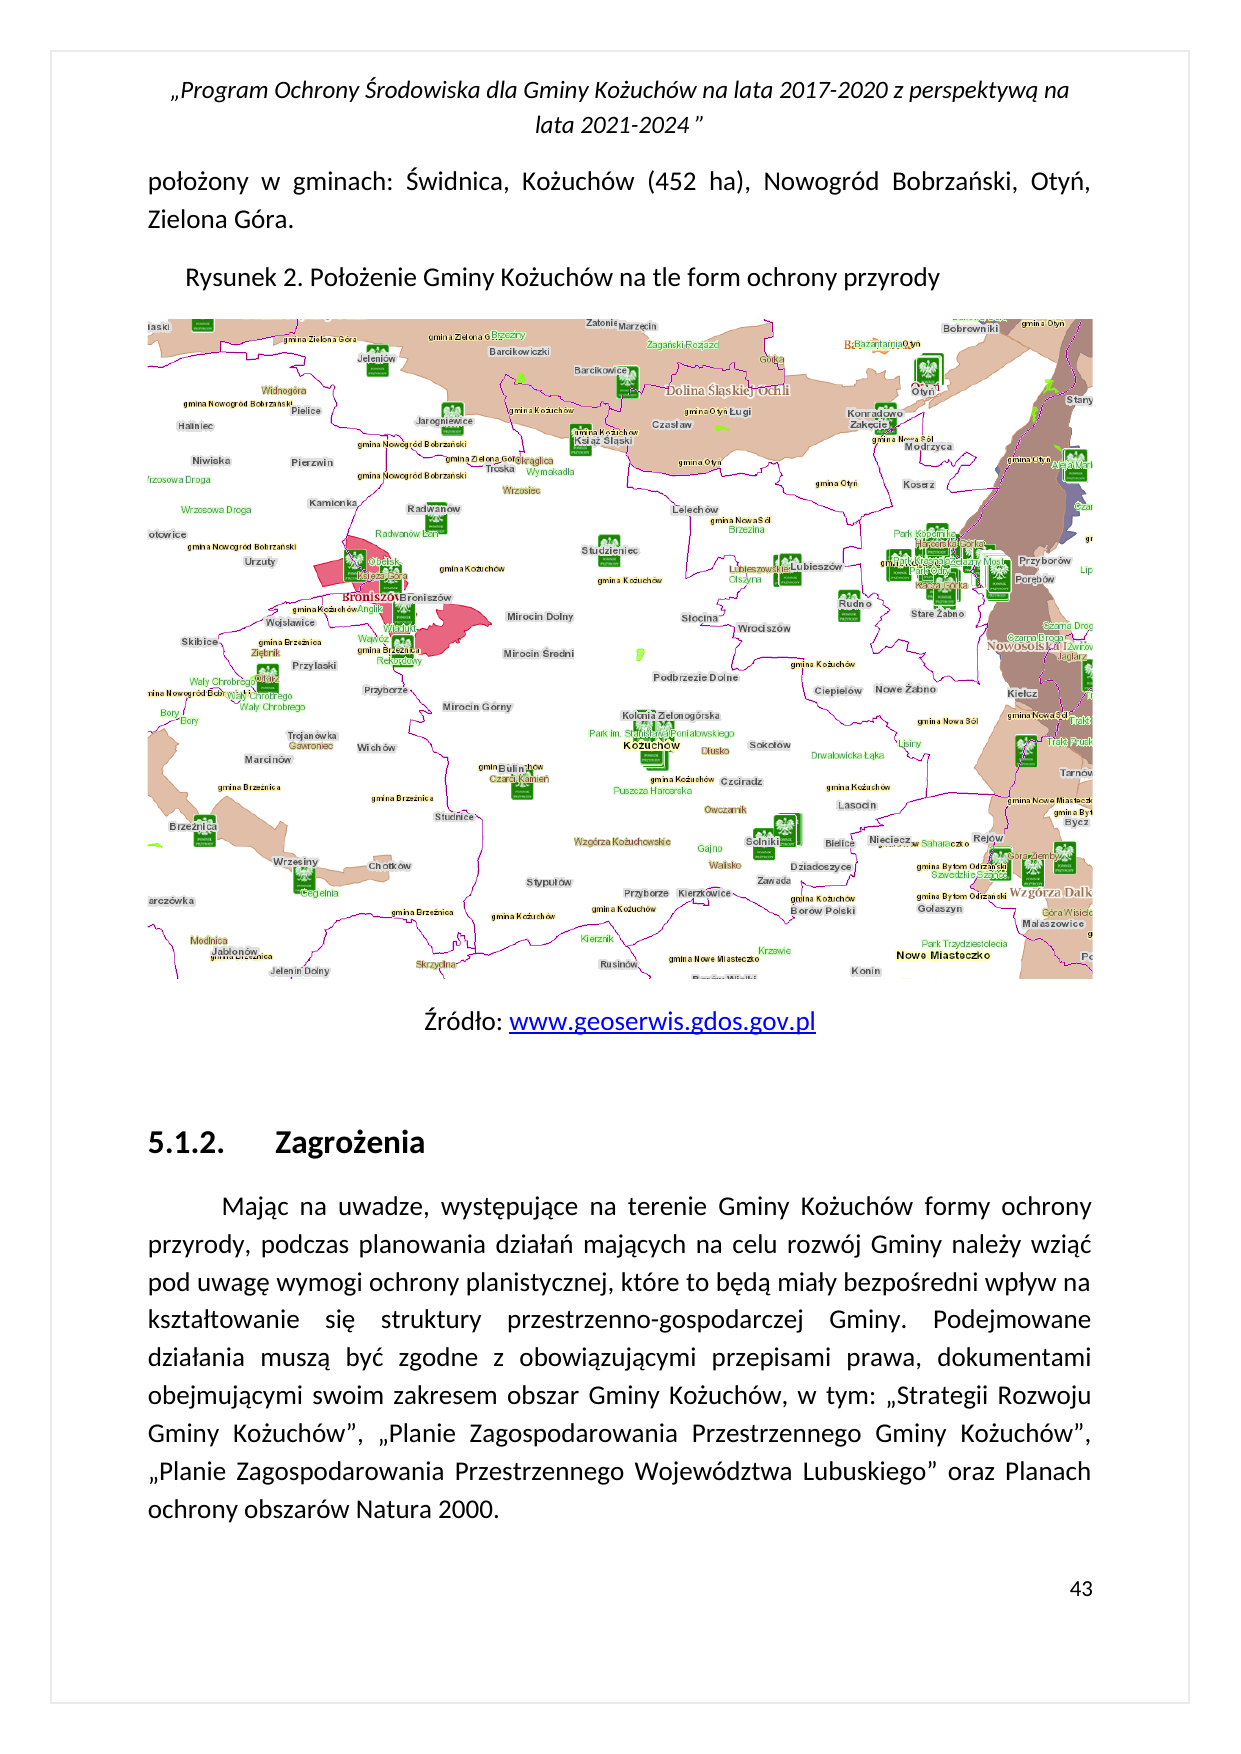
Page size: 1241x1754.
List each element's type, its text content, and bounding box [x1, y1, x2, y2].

list Zagrożenia [148, 1121, 1093, 1162]
text Źródło: www.geoserwis.gdos.gov.pl [148, 1004, 1093, 1037]
picture [147, 319, 1093, 979]
text Rysunek 2. Położenie Gminy Kożuchów na tle form ochrony przyrody [148, 261, 1093, 294]
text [148, 164, 1093, 235]
text Mając na uwadze, występujące na terenie Gminy Kożuchów formy ochrony przyrody, podczas planowania działań mających na celu rozwój Gminy należy wziąć pod uwagę wymogi ochrony planistycznej, które to będą miały bezpośredni wpływ na kształtowanie się struktury przestrzenno-gospodarczej Gminy. Podejmowane działania muszą być zgodne z obowiązującymi przepisami prawa, dokumentami obejmującymi swoim zakresem obszar Gminy Kożuchów, w tym: „Strategii Rozwoju Gminy Kożuchów”, „Planie Zagospodarowania Przestrzennego Gminy Kożuchów”, „Planie Zagospodarowania Przestrzennego Województwa Lubuskiego” oraz Planach ochrony obszarów Natura 2000. [148, 1189, 1093, 1525]
